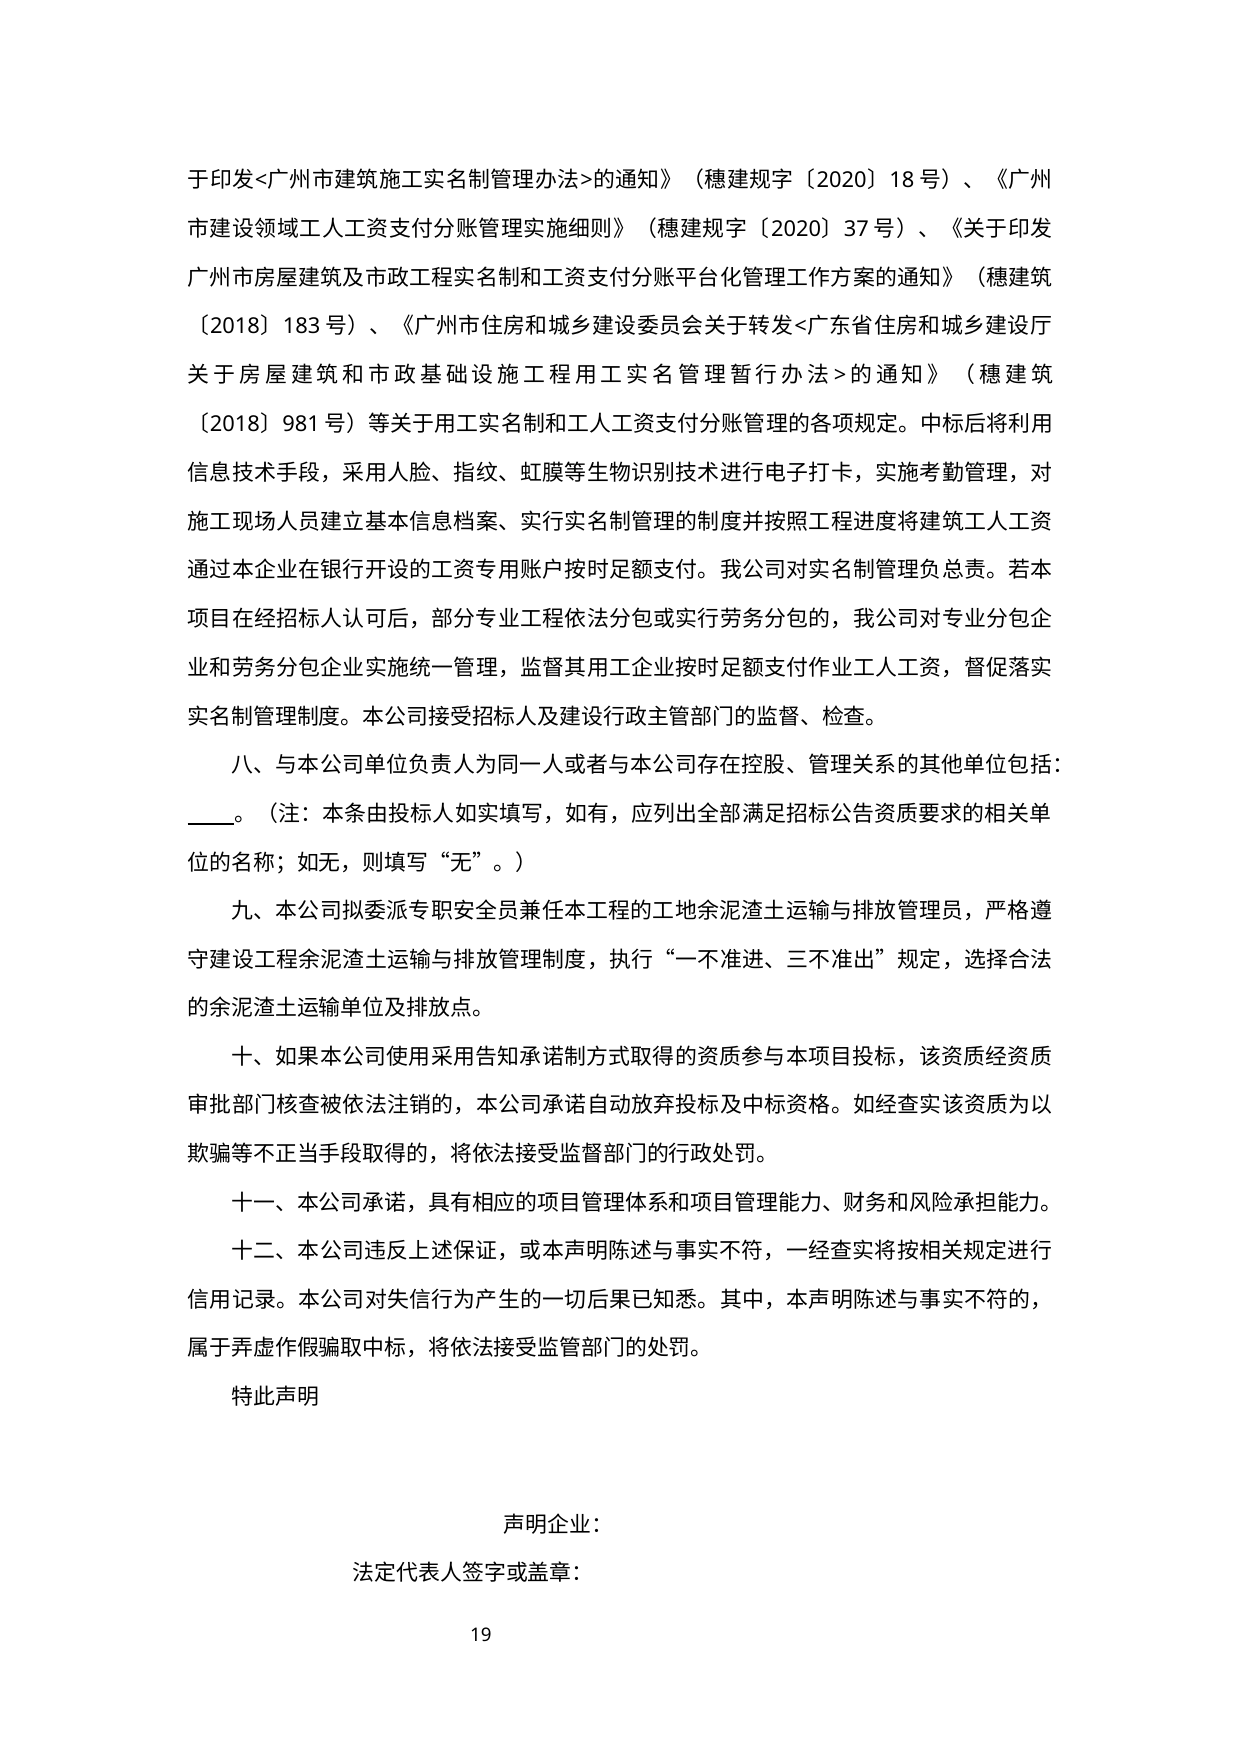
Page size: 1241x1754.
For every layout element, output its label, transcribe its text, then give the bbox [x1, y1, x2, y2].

text 十一、本公司承诺，具有相应的项目管理体系和项目管理能力、财务和风险承担能力。 [187, 1184, 1053, 1217]
text 十二、本公司违反上述保证，或本声明陈述与事实不符，一经查实将按相关规定进行信用记录。本公司对失信行为产生的一切后果已知悉。其中，本声明陈述与事实不符的，属于弄虚作假骗取中标，将依法接受监管部门的处罚。 [187, 1232, 1053, 1362]
text 十、如果本公司使用采用告知承诺制方式取得的资质参与本项目投标，该资质经资质审批部门核查被依法注销的，本公司承诺自动放弃投标及中标资格。如经查实该资质为以欺骗等不正当手段取得的，将依法接受监督部门的行政处罚。 [187, 1038, 1053, 1168]
text 特此声明 [187, 1378, 1053, 1411]
text 法定代表人签字或盖章： [187, 1555, 930, 1587]
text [187, 162, 1053, 731]
text 九、本公司拟委派专职安全员兼任本工程的工地余泥渣土运输与排放管理员，严格遵守建设工程余泥渣土运输与排放管理制度，执行“一不准进、三不准出”规定，选择合法的余泥渣土运输单位及排放点。 [187, 892, 1053, 1022]
text 八、与本公司单位负责人为同一人或者与本公司存在控股、管理关系的其他单位包括： 。（注：本条由投标人如实填写，如有，应列出全部满足招标公告资质要求的相关单位的名称；如无，则填写“无”。） [187, 747, 1053, 877]
text 声明企业： [253, 1506, 902, 1539]
